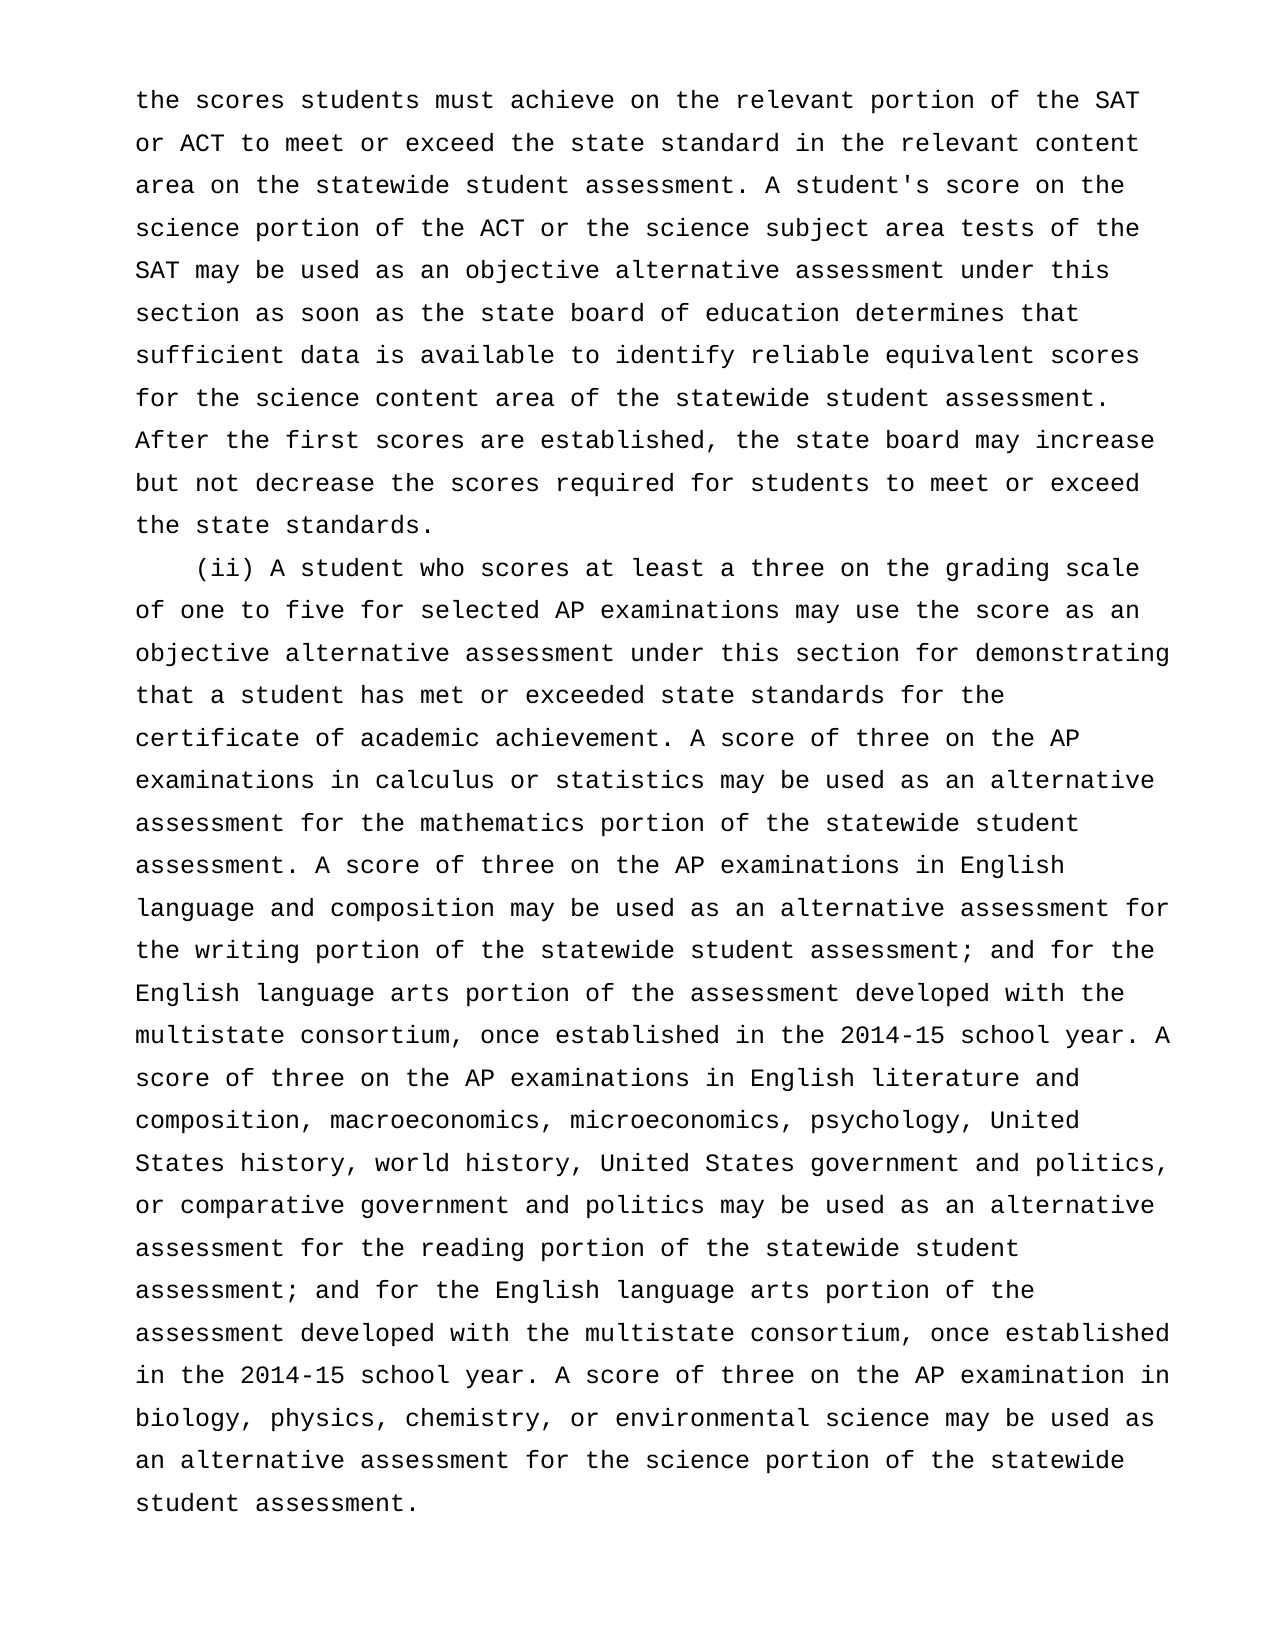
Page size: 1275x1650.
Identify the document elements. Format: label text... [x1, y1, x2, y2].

text (ii) A student who scores at least a three on the grading scale of one to five for selected AP examinations may use the score as an objective alternative assessment under this section for demonstrating that a student has met or exceeded state standards for the certificate of academic achievement. A score of three on the AP examinations in calculus or statistics may be used as an alternative assessment for the mathematics portion of the statewide student assessment. A score of three on the AP examinations in English language and composition may be used as an alternative assessment for the writing portion of the statewide student assessment; and for the English language arts portion of the assessment developed with the multistate consortium, once established in the 2014-15 school year. A score of three on the AP examinations in English literature and composition, macroeconomics, microeconomics, psychology, United States history, world history, United States government and politics, or comparative government and politics may be used as an alternative assessment for the reading portion of the statewide student assessment; and for the English language arts portion of the assessment developed with the multistate consortium, once established in the 2014-15 school year. A score of three on the AP examination in biology, physics, chemistry, or environmental science may be used as an alternative assessment for the science portion of the statewide student assessment. [135, 542, 1170, 1520]
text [135, 75, 1170, 542]
